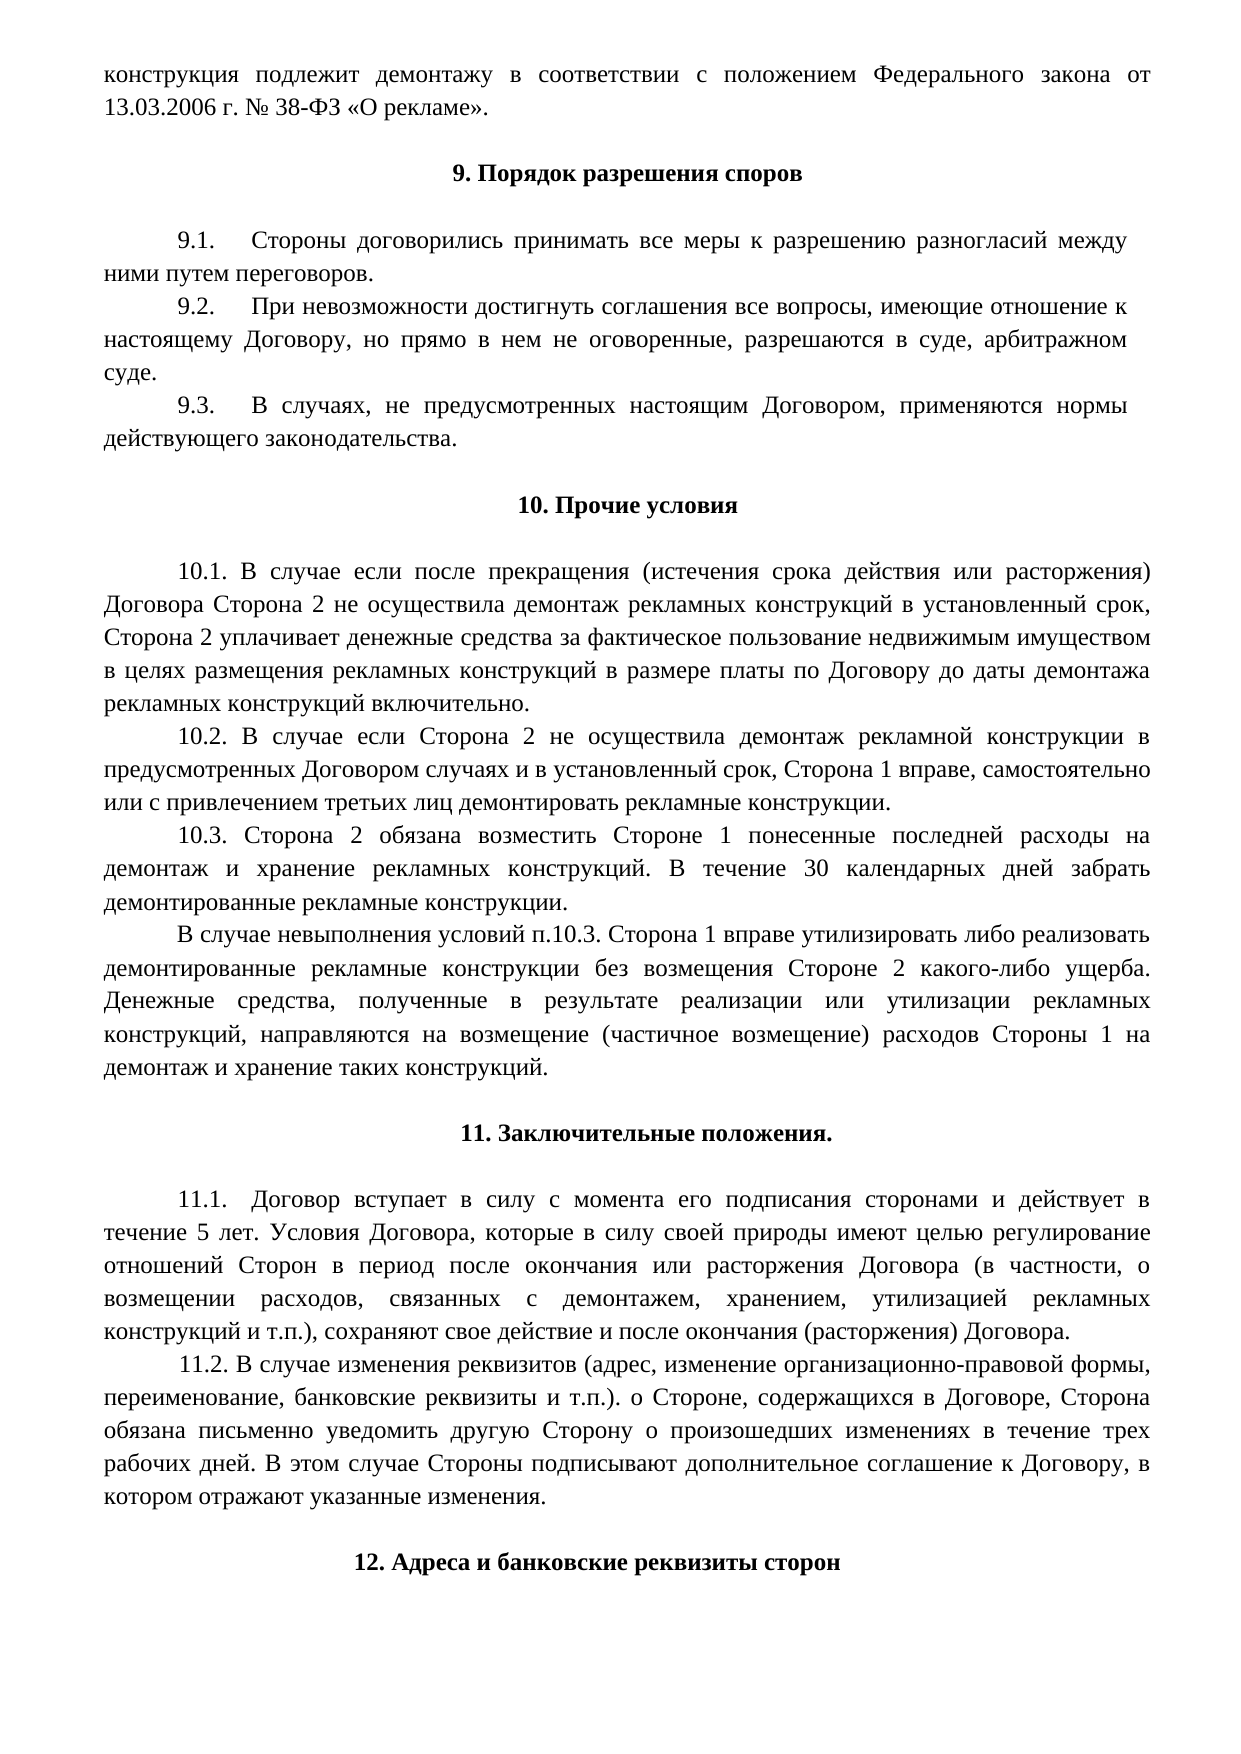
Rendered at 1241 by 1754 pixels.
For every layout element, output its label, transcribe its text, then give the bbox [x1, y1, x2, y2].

text 10.1. В случае если после прекращения (истечения срока действия или расторжения) Договора Сторона 2 не осуществила демонтаж рекламных конструкций в установленный срок, Сторона 2 уплачивает денежные средства за фактическое пользование недвижимым имуществом в целях размещения рекламных конструкций в размере платы по Договору до даты демонтажа рекламных конструкций включительно. [103, 556, 1152, 717]
list Стороны договорились принимать все меры к разрешению разногласий между ними путем переговоров. [103, 225, 1128, 287]
list Договор вступает в силу с момента его подписания сторонами и действует в течение 5 лет. Условия Договора, которые в силу своей природы имеют целью регулирование отношений Сторон в период после окончания или расторжения Договора (в частности, о возмещении расходов, связанных с демонтажем, хранением, утилизацией рекламных конструкций и т.п.), сохраняют свое действие и после окончания (расторжения) Договора. [103, 1184, 1152, 1344]
list 11.2. В случае изменения реквизитов (адрес, изменение организационно-правовой формы, переименование, банковские реквизиты и т.п.). о Стороне, содержащихся в Договоре, Сторона обязана письменно уведомить другую Сторону о произошедших изменениях в течение трех рабочих дней. В этом случае Стороны подписывают дополнительное соглашение к Договору, в котором отражают указанные изменения. [103, 1349, 1152, 1510]
list При невозможности достигнуть соглашения все вопросы, имеющие отношение к настоящему Договору, но прямо в нем не оговоренные, разрешаются в суде, арбитражном суде. [103, 291, 1128, 386]
subtitle 9. Порядок разрешения споров [103, 158, 1152, 187]
subtitle Заключительные положения. [141, 1118, 1152, 1146]
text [103, 59, 1152, 121]
text 12. Адреса и банковские реквизиты сторон [103, 1547, 1152, 1576]
text 10.3. Сторона 2 обязана возместить Стороне 1 понесенные последней расходы на демонтаж и хранение рекламных конструкций. В течение 30 календарных дней забрать демонтированные рекламные конструкции. [103, 821, 1152, 915]
list В случаях, не предусмотренных настоящим Договором, применяются нормы действующего законодательства. [103, 390, 1128, 452]
subtitle 10. Прочие условия [103, 490, 1152, 518]
text 10.2. В случае если Сторона 2 не осуществила демонтаж рекламной конструкции в предусмотренных Договором случаях и в установленный срок, Сторона 1 вправе, самостоятельно или с привлечением третьих лиц демонтировать рекламные конструкции. [103, 721, 1152, 816]
text В случае невыполнения условий п.10.3. Сторона 1 вправе утилизировать либо реализовать демонтированные рекламные конструкции без возмещения Стороне 2 какого-либо ущерба. Денежные средства, полученные в результате реализации или утилизации рекламных конструкций, направляются на возмещение (частичное возмещение) расходов Стороны 1 на демонтаж и хранение таких конструкций. [103, 919, 1152, 1080]
